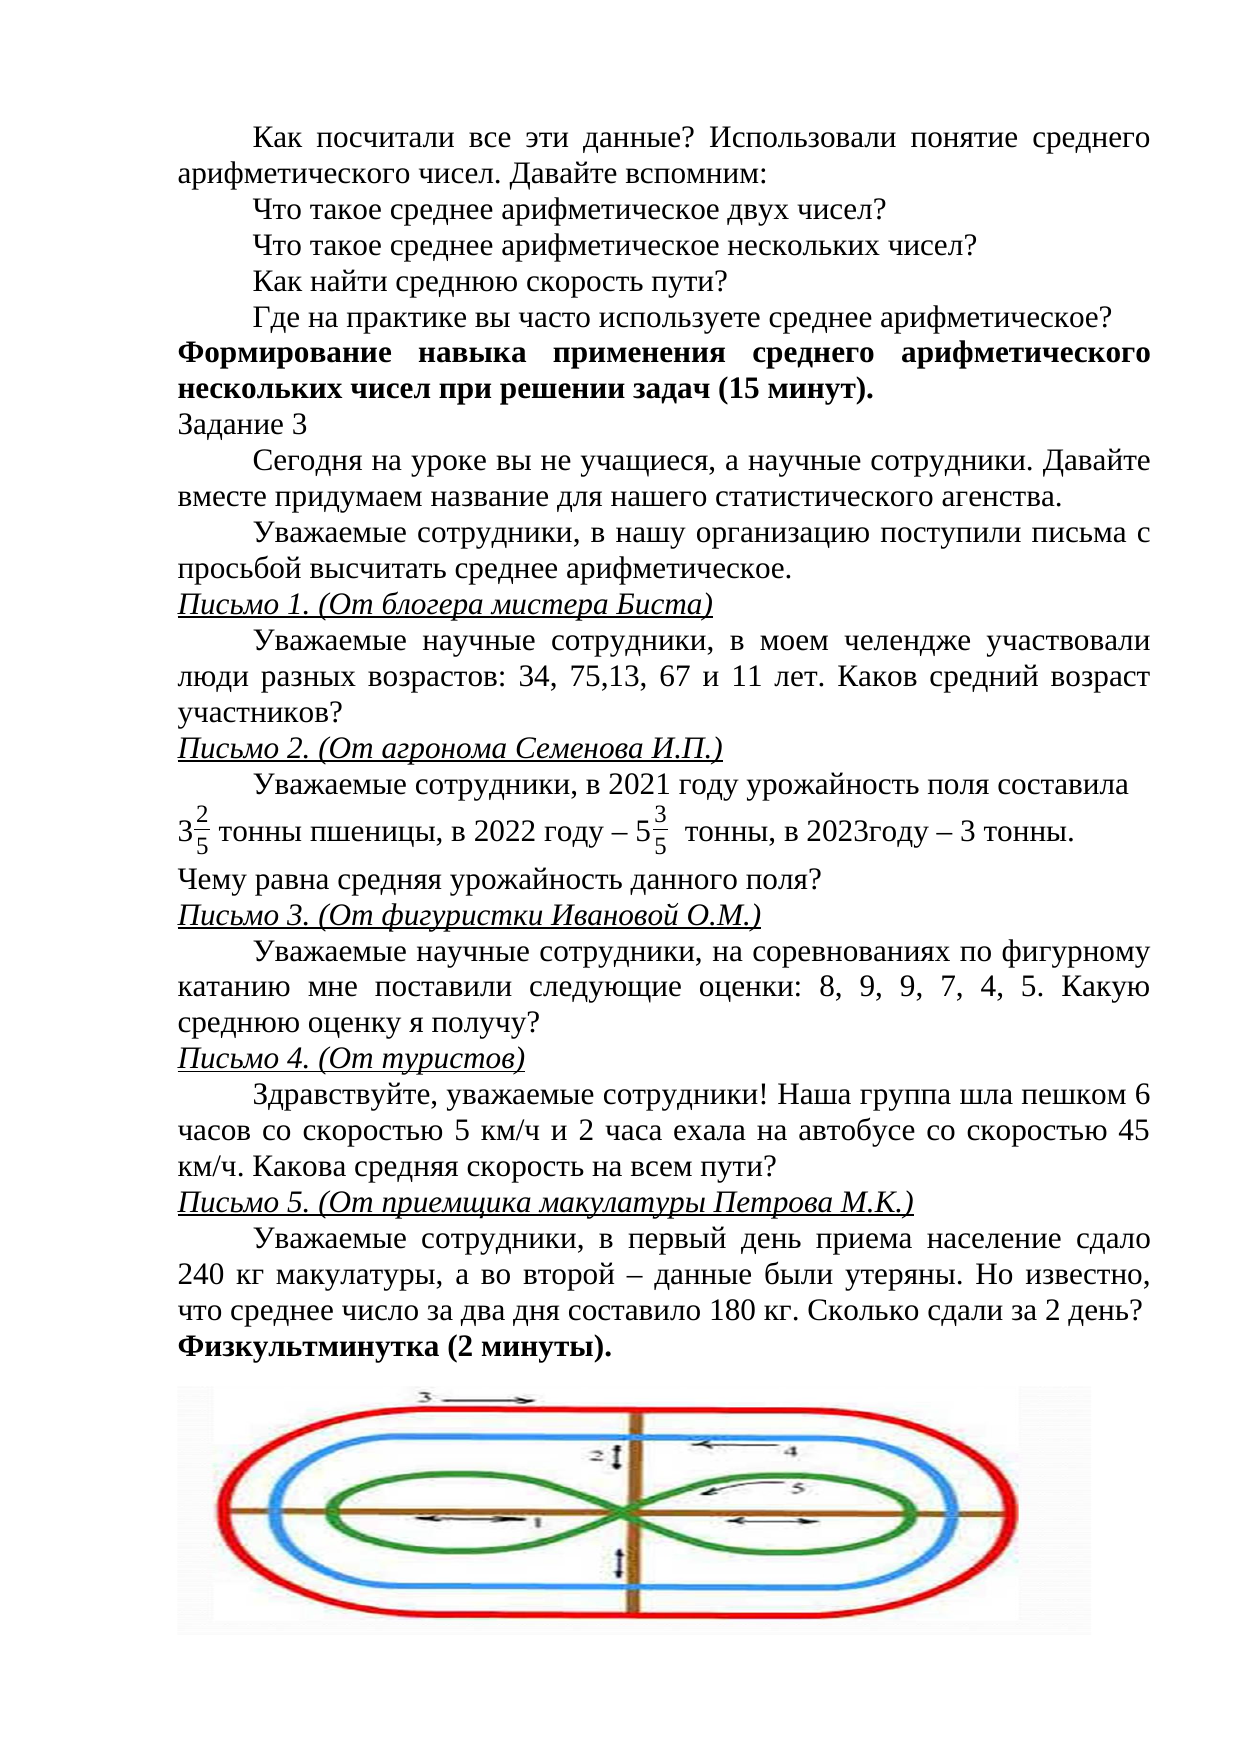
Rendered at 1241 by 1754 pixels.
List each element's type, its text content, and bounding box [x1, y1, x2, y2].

list Уважаемые сотрудники, в 2021 году урожайность поля составила 3 тонны пшеницы, в 2022 году – 5 тонны, в 2023году – 3 тонны. Чему равна средняя урожайность данного поля? [177, 765, 1152, 896]
list Письмо 1. (От блогера мистера Биста) [177, 585, 1152, 621]
list Письмо 3. (От фигуристки Ивановой О.М.) [177, 896, 1152, 932]
list Физкультминутка (2 минуты). [177, 1327, 1152, 1363]
list Сегодня на уроке вы не учащиеся, а научные сотрудники. Давайте вместе придумаем название для нашего статистического агенства. [177, 442, 1152, 513]
list Задание 3 [177, 406, 1152, 442]
list Письмо 5. (От приемщика макулатуры Петрова М.К.) [177, 1183, 1152, 1219]
text Как посчитали все эти данные? Использовали понятие среднего арифметического чисел. Давайте вспомним: [177, 118, 1152, 190]
list Уважаемые сотрудники, в нашу организацию поступили письма с просьбой высчитать среднее арифметическое. [177, 513, 1152, 585]
list Формирование навыка применения среднего арифметического нескольких чисел при решении задач (15 минут). [177, 334, 1152, 406]
list Уважаемые научные сотрудники, в моем челендже участвовали люди разных возрастов: 34, 75,13, 67 и 11 лет. Каков средний возраст участников? [177, 621, 1152, 729]
text Где на практике вы часто используете среднее арифметическое? [177, 298, 1152, 334]
list Уважаемые научные сотрудники, на соревнованиях по фигурному катанию мне поставили следующие оценки: 8, 9, 9, 7, 4, 5. Какую среднюю оценку я получу? [177, 932, 1152, 1039]
picture [177, 1386, 1092, 1635]
list Здравствуйте, уважаемые сотрудники! Наша группа шла пешком 6 часов со скоростью 5 км/ч и 2 часа ехала на автобусе со скоростью 45 км/ч. Какова средняя скорость на всем пути? [177, 1076, 1152, 1183]
list Уважаемые сотрудники, в первый день приема население сдало 240 кг макулатуры, а во второй – данные были утеряны. Но известно, что среднее число за два дня составило 180 кг. Сколько сдали за 2 день? [177, 1219, 1152, 1327]
text Что такое среднее арифметическое двух чисел? [177, 190, 1152, 226]
list Письмо 2. (От агронома Семенова И.П.) [177, 729, 1152, 765]
text Что такое среднее арифметическое нескольких чисел? [177, 226, 1152, 262]
list Письмо 4. (От туристов) [177, 1039, 1152, 1076]
text Как найти среднюю скорость пути? [177, 262, 1152, 298]
